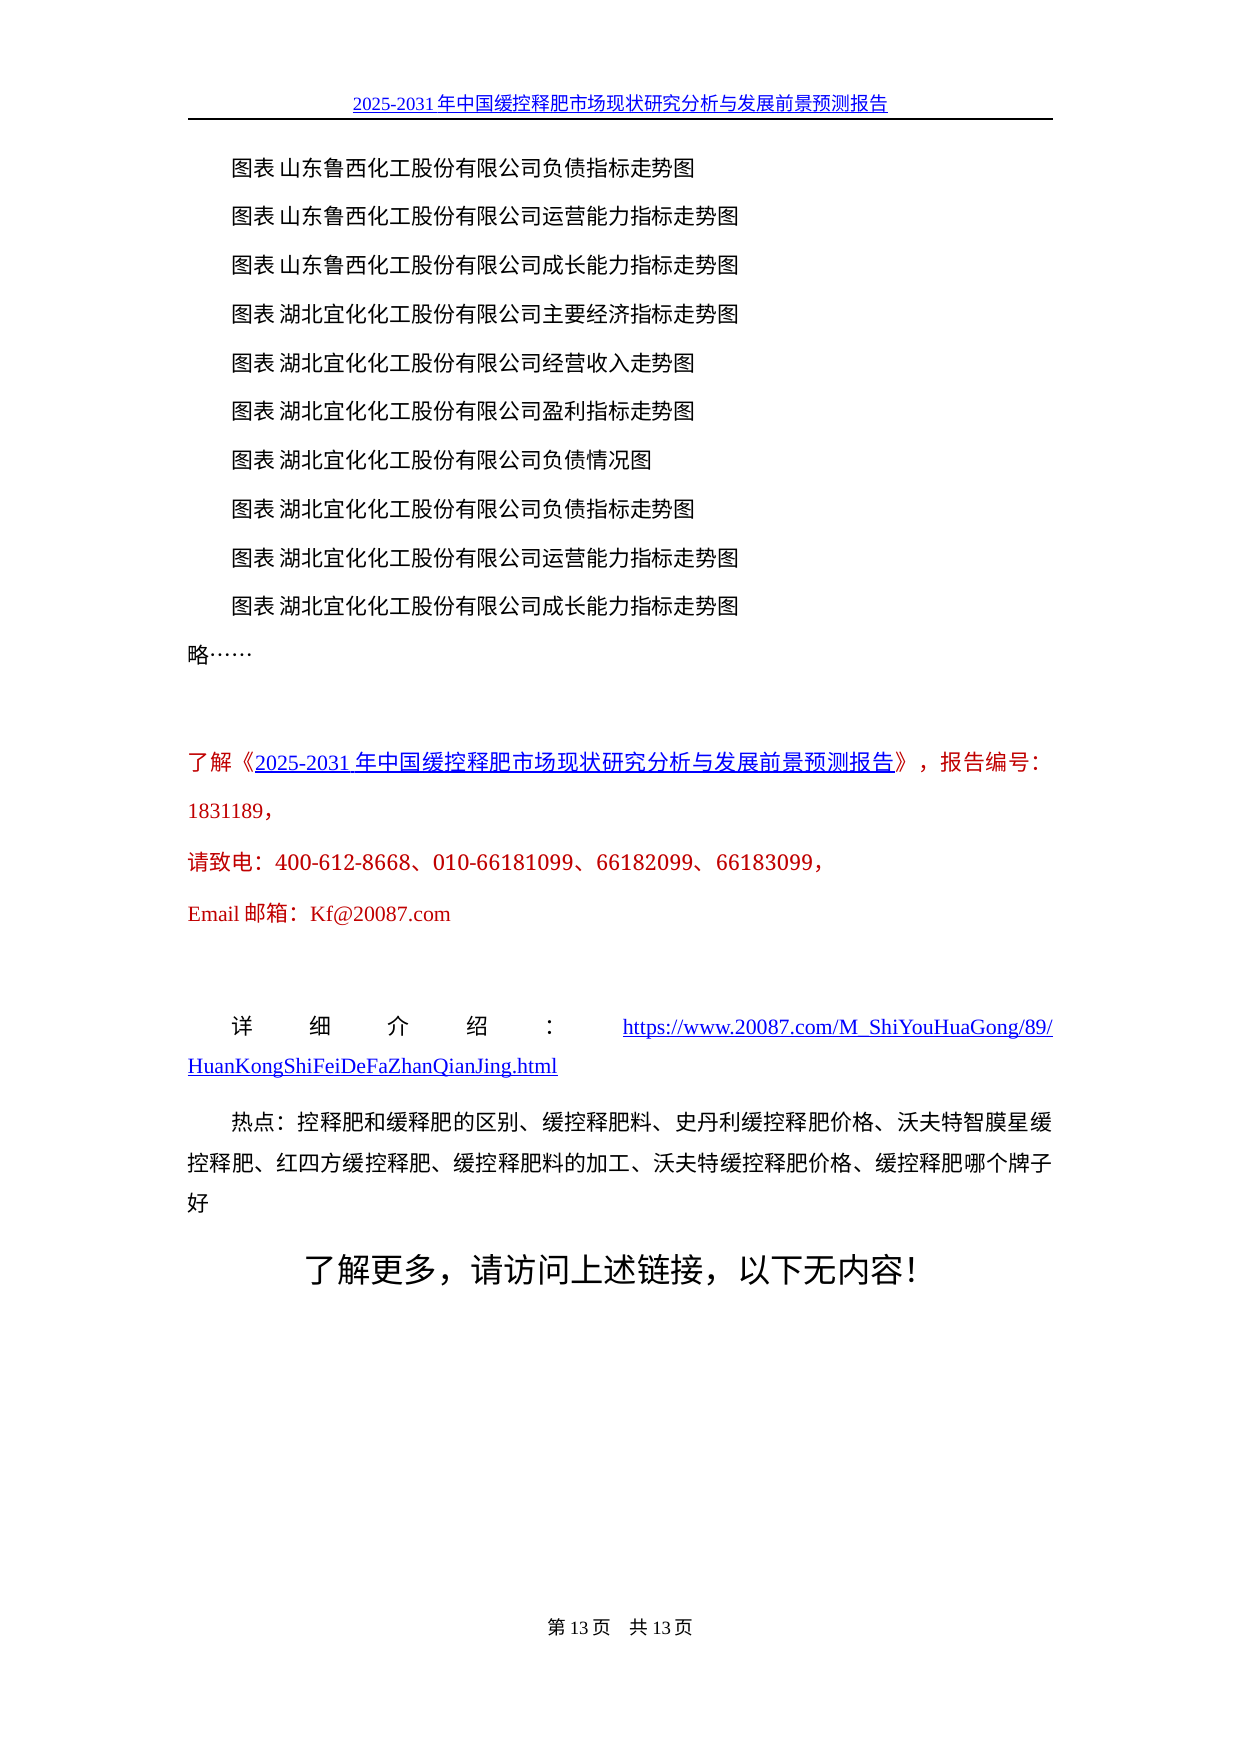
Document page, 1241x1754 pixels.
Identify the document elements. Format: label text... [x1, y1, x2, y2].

title 了解更多，请访问上述链接，以下无内容！ [187, 1236, 1053, 1301]
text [187, 150, 1053, 670]
text 热点：控释肥和缓释肥的区别、缓控释肥料、史丹利缓控释肥价格、沃夫特智膜星缓控释肥、红四方缓控释肥、缓控释肥料的加工、沃夫特缓控释肥价格、缓控释肥哪个牌子好 [187, 1104, 1053, 1218]
text Email邮箱：Kf@20087.com [187, 896, 1053, 928]
text 请致电：400-612-8668、010-66181099、66182099、66183099， [187, 844, 1053, 877]
text 详细介绍：https://www.20087.com/M_ShiYouHuaGong/89/HuanKongShiFeiDeFaZhanQianJing.html [187, 1009, 1053, 1082]
text 了解《2025-2031年中国缓控释肥市场现状研究分析与发展前景预测报告》，报告编号：1831189， [187, 744, 1053, 825]
